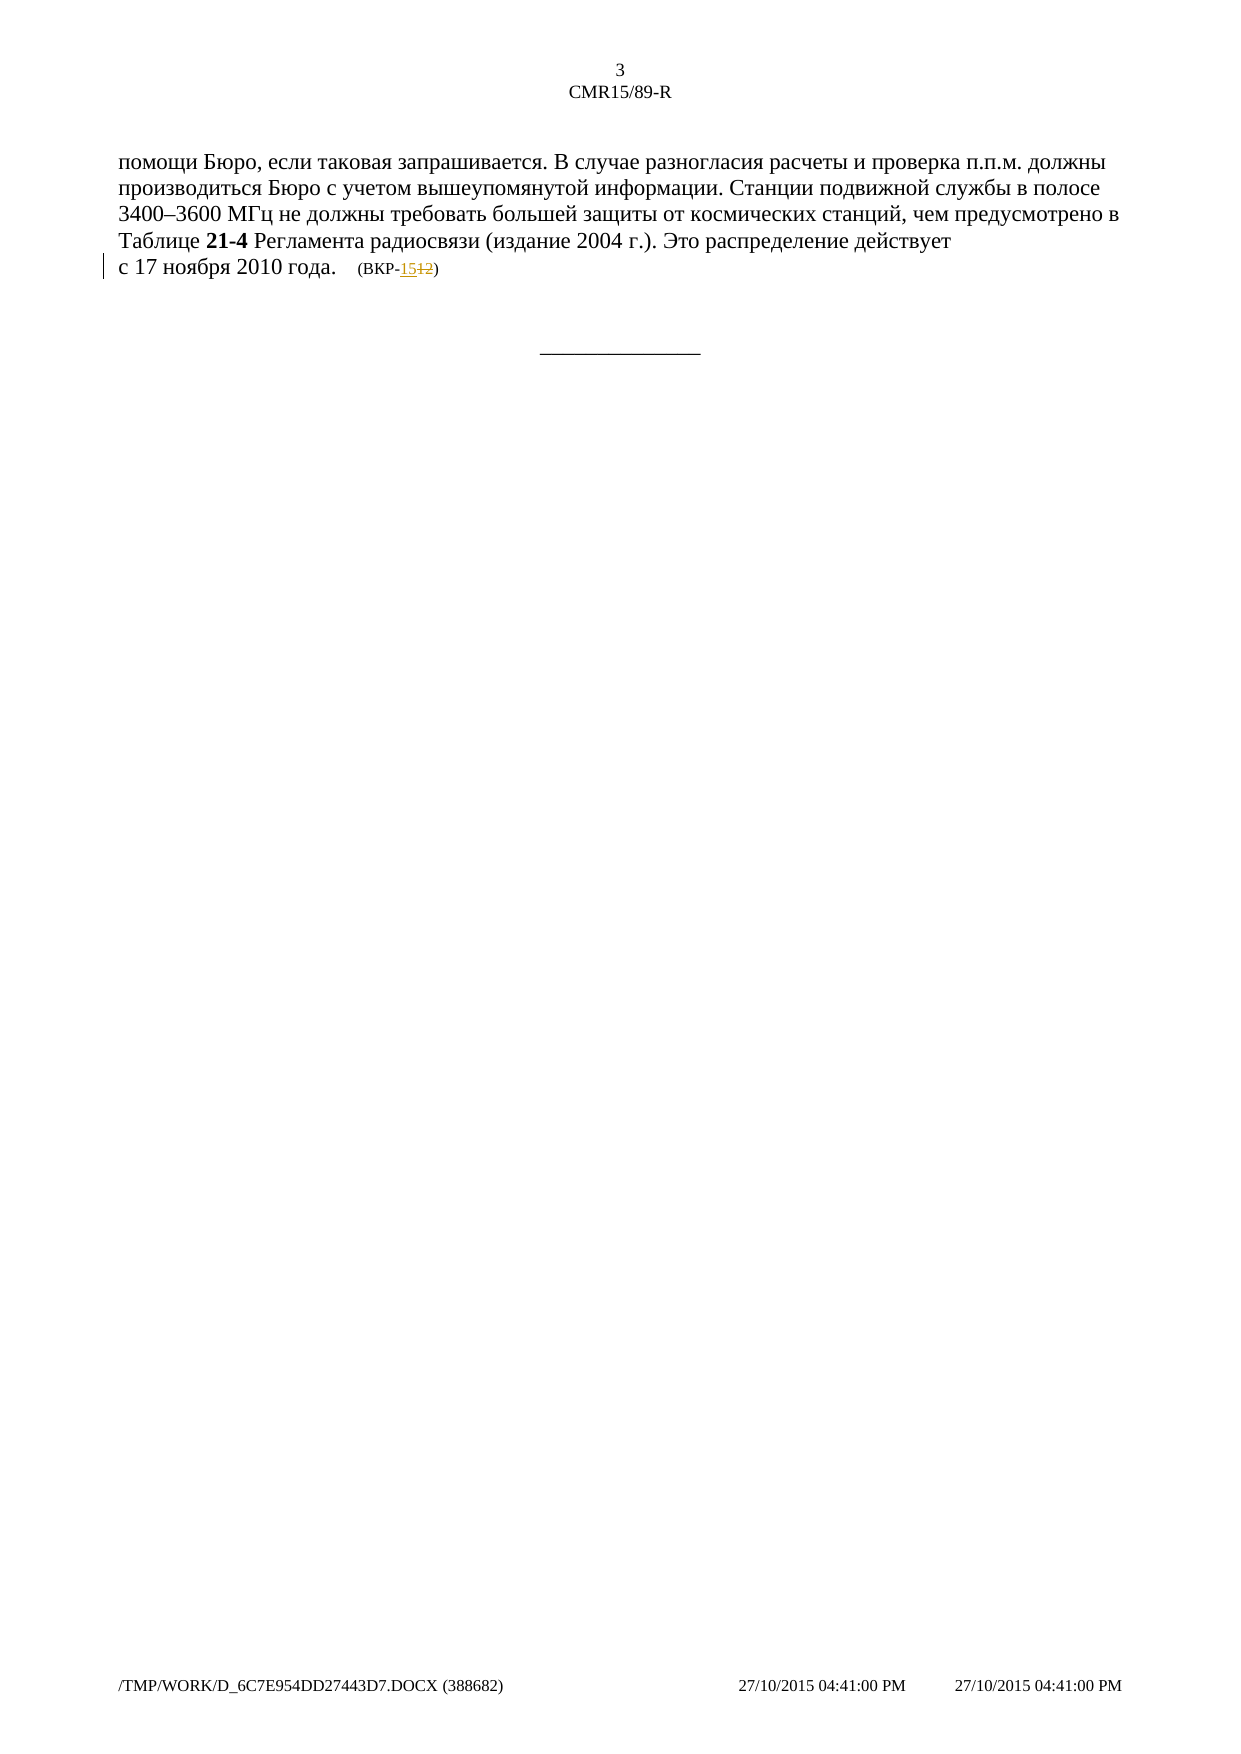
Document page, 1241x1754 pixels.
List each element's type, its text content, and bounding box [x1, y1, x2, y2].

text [118, 148, 1122, 279]
text ______________ [118, 331, 1122, 357]
